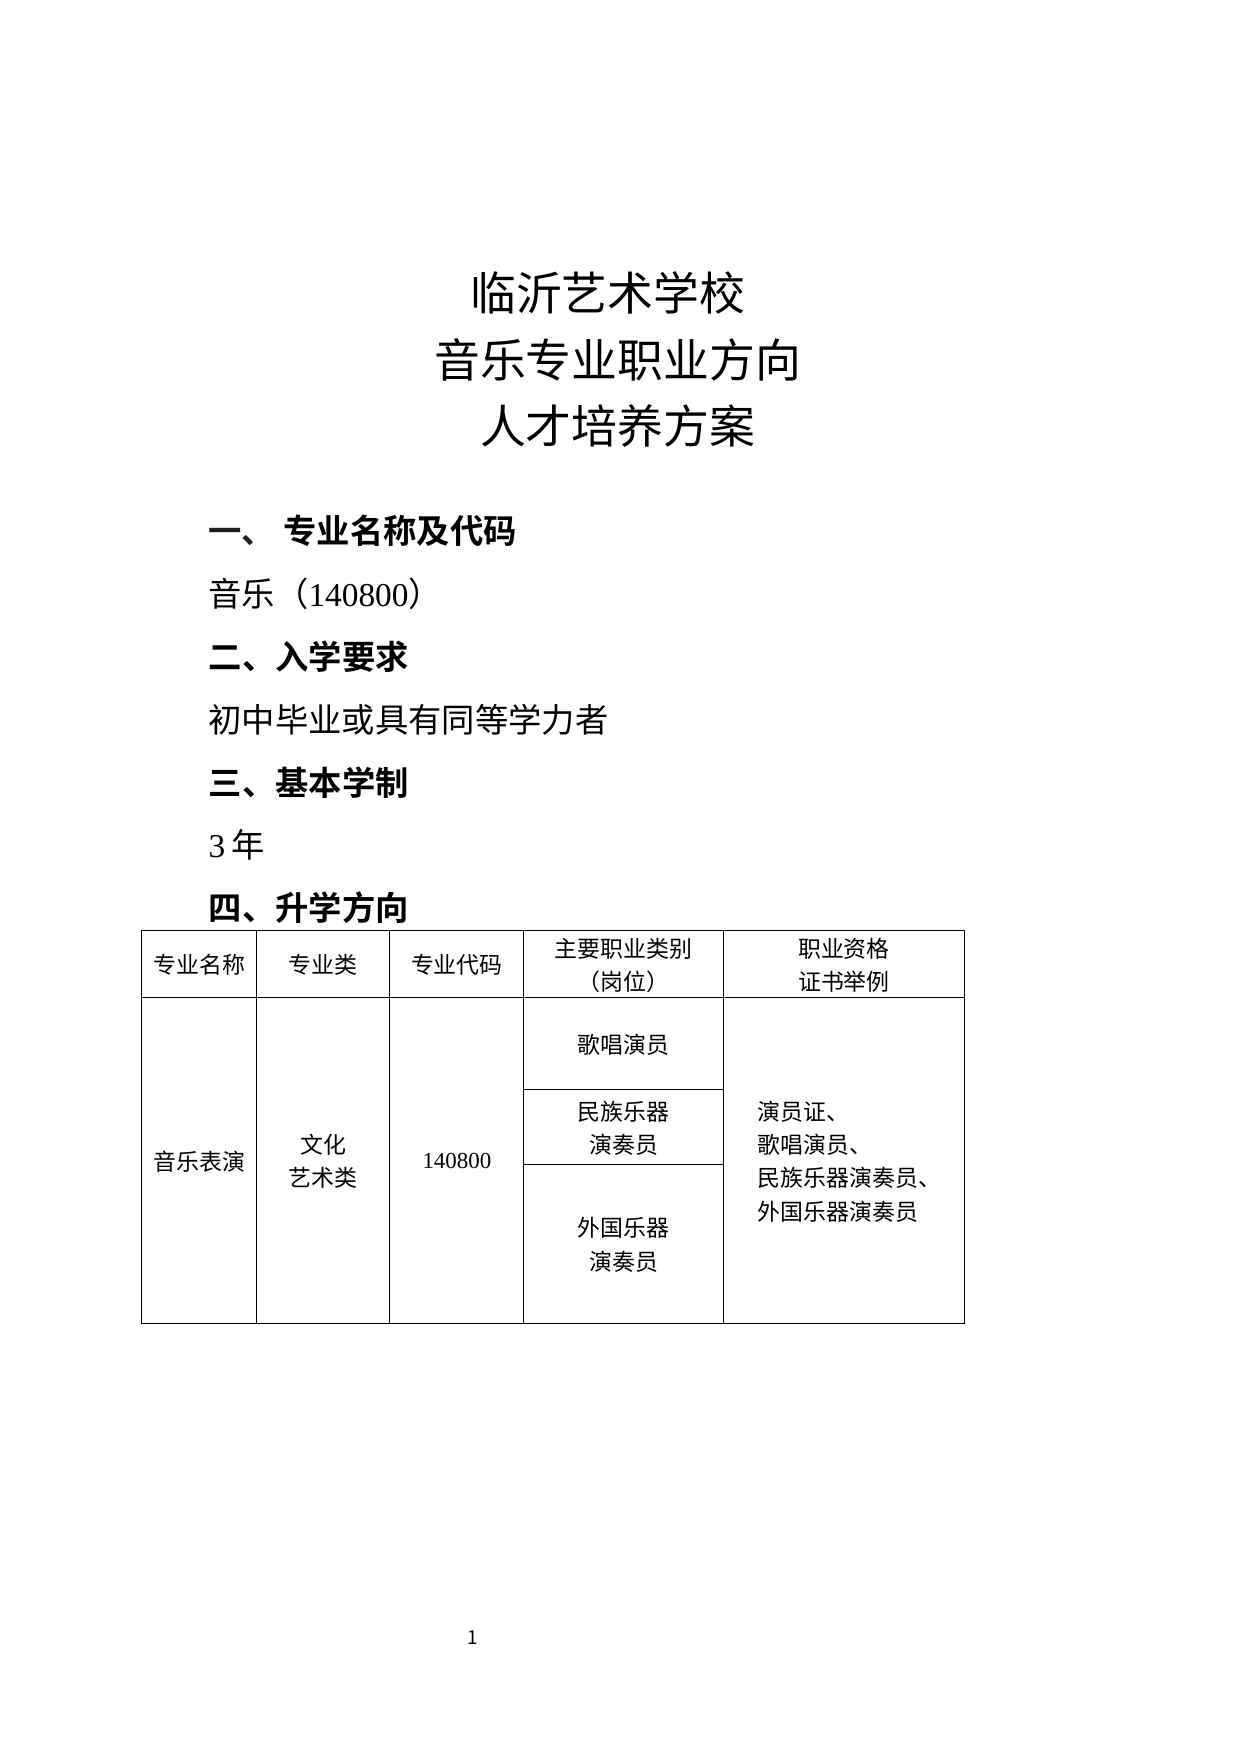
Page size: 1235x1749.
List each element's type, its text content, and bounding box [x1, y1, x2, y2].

table_cell 歌唱演员 [524, 998, 723, 1089]
table_cell 140800 [390, 998, 523, 1322]
table_cell 演员证、 歌唱演员、 民族乐器演奏员、 外国乐器演奏员 [724, 998, 964, 1322]
table_cell 民族乐器 演奏员 [524, 1090, 723, 1164]
text 临沂艺术学校 [142, 258, 1073, 324]
table_header 专业代码 [390, 931, 523, 997]
subtitle 3年 [142, 821, 1096, 867]
table_header 职业资格 证书举例 [724, 931, 964, 997]
table_header 专业类 [257, 931, 389, 997]
subtitle 音乐（140800） [142, 571, 1093, 616]
subtitle 四、升学方向 [142, 884, 1093, 929]
table_header 专业名称 [142, 931, 256, 997]
text 人才培养方案 [142, 390, 1093, 457]
subtitle 三、基本学制 [142, 759, 1093, 804]
subtitle 二、入学要求 [142, 633, 1093, 679]
table_cell 外国乐器 演奏员 [524, 1165, 723, 1322]
table_cell 文化 艺术类 [257, 998, 389, 1322]
subtitle 初中毕业或具有同等学力者 [142, 696, 1093, 741]
table_cell 音乐表演 [142, 998, 256, 1322]
text 音乐专业职业方向 [142, 324, 1093, 390]
table_header 主要职业类别 （岗位） [524, 931, 723, 997]
list 专业名称及代码 [208, 505, 1093, 553]
